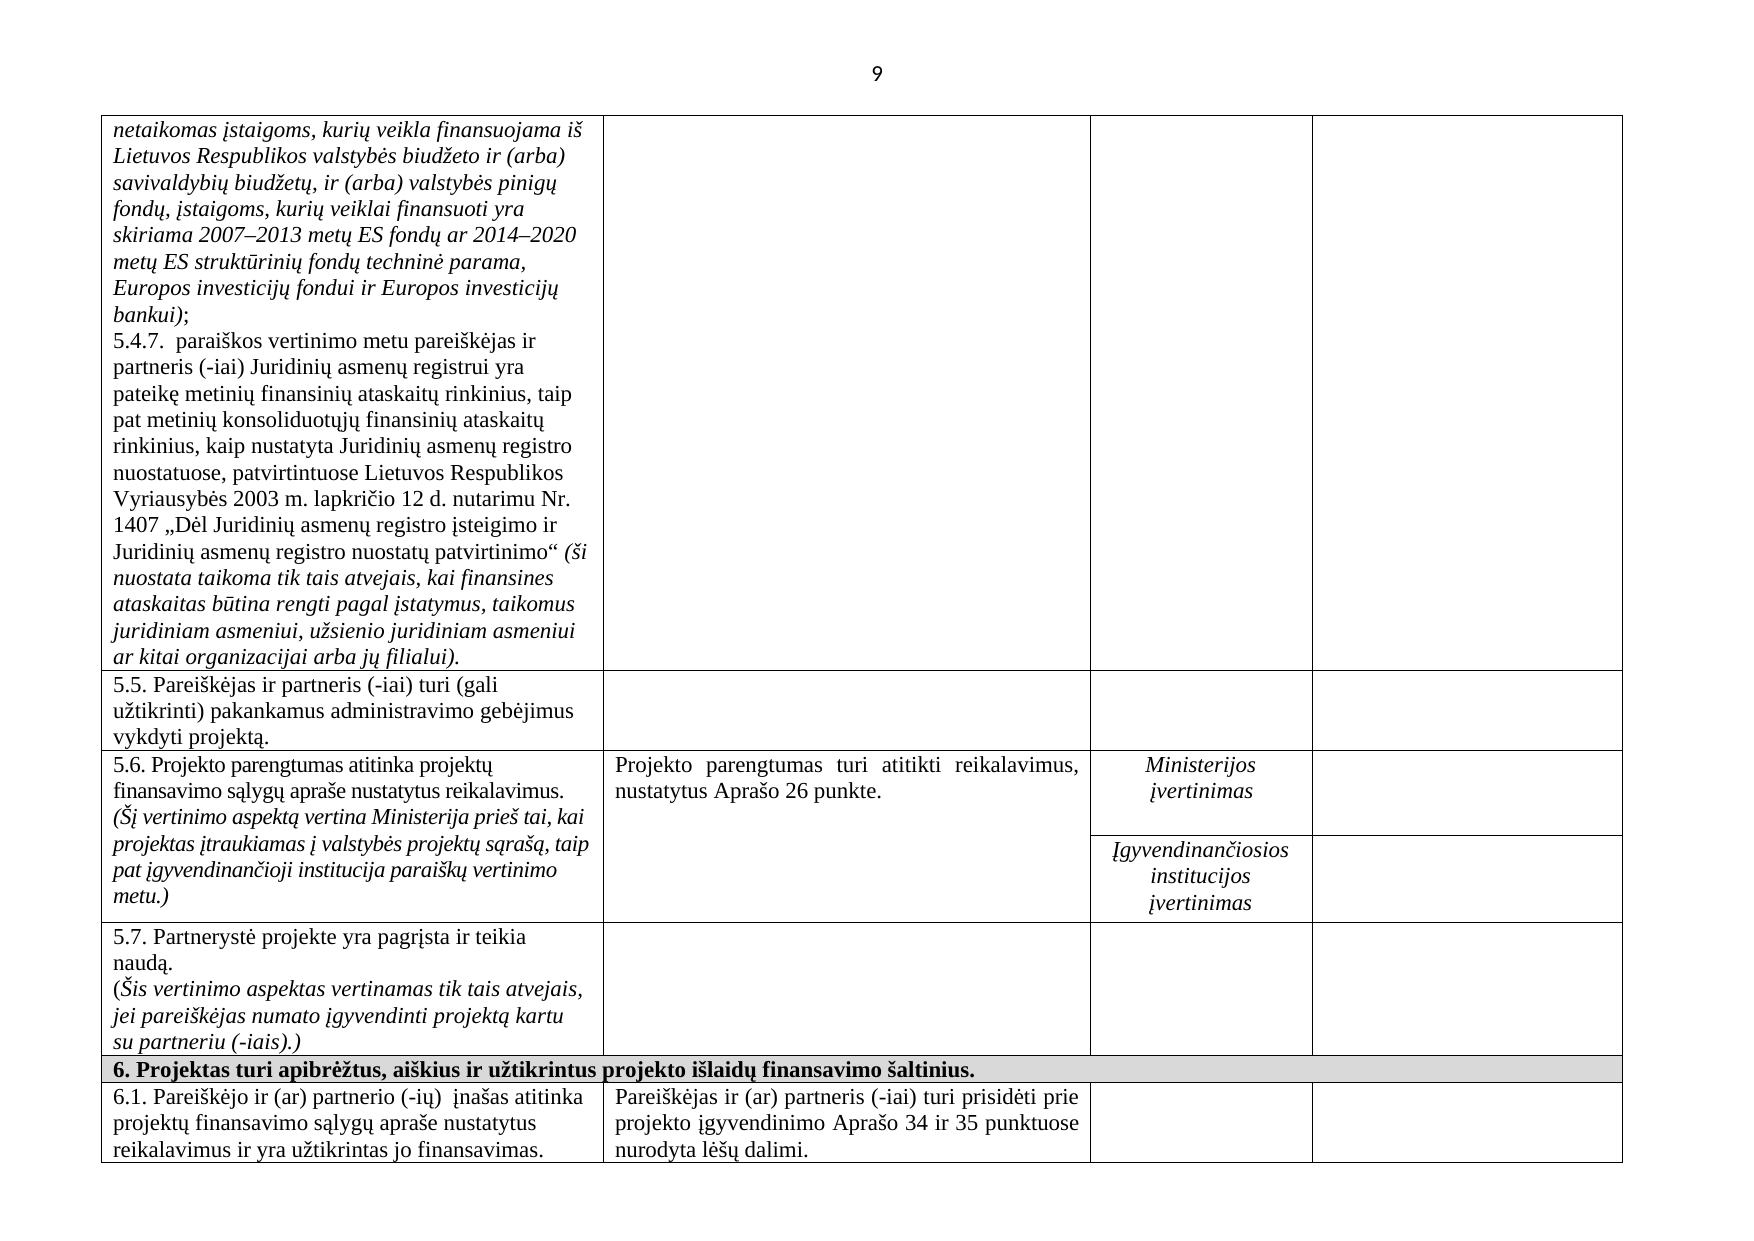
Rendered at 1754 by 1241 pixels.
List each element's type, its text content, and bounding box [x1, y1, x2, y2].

table_cell [1091, 671, 1312, 750]
table_cell [1313, 751, 1622, 835]
table_cell [1091, 1083, 1312, 1162]
table_cell [1313, 836, 1622, 922]
table_cell [604, 116, 1090, 669]
table_cell [1313, 671, 1622, 750]
table_cell 5.5. Pareiškėjas ir partneris (-iai) turi (gali užtikrinti) pakankamus administravimo gebėjimus vykdyti projektą. [102, 671, 603, 750]
table_cell [1313, 116, 1622, 669]
table_cell [604, 671, 1090, 750]
table_cell 5.7. Partnerystė projekte yra pagrįsta ir teikia naudą. (Šis vertinimo aspektas vertinamas tik tais atvejais, jei pareiškėjas numato įgyvendinti projektą kartu su partneriu (-iais).) [102, 923, 603, 1054]
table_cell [102, 1083, 603, 1162]
table_cell [1091, 116, 1312, 669]
table_cell 5.6. Projekto parengtumas atitinka projektų finansavimo sąlygų apraše nustatytus reikalavimus. (Šį vertinimo aspektą vertina Ministerija prieš tai, kai projektas įtraukiamas į valstybės projektų sąrašą, taip pat įgyvendinančioji institucija paraiškų vertinimo metu.) [102, 751, 603, 922]
table_cell [1313, 1083, 1622, 1162]
table_cell 6. Projektas turi apibrėžtus, aiškius ir užtikrintus projekto išlaidų finansavimo šaltinius. [102, 1056, 1622, 1082]
table_cell Įgyvendinančiosios institucijos įvertinimas [1091, 836, 1312, 922]
table_cell [1313, 923, 1622, 1054]
table_cell [1091, 923, 1312, 1054]
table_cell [102, 116, 603, 669]
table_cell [604, 1083, 1090, 1162]
table_cell Ministerijos įvertinimas [1091, 751, 1312, 835]
table_cell [604, 923, 1090, 1054]
table_cell Projekto parengtumas turi atitikti reikalavimus, nustatytus Aprašo 26 punkte. [604, 751, 1090, 922]
